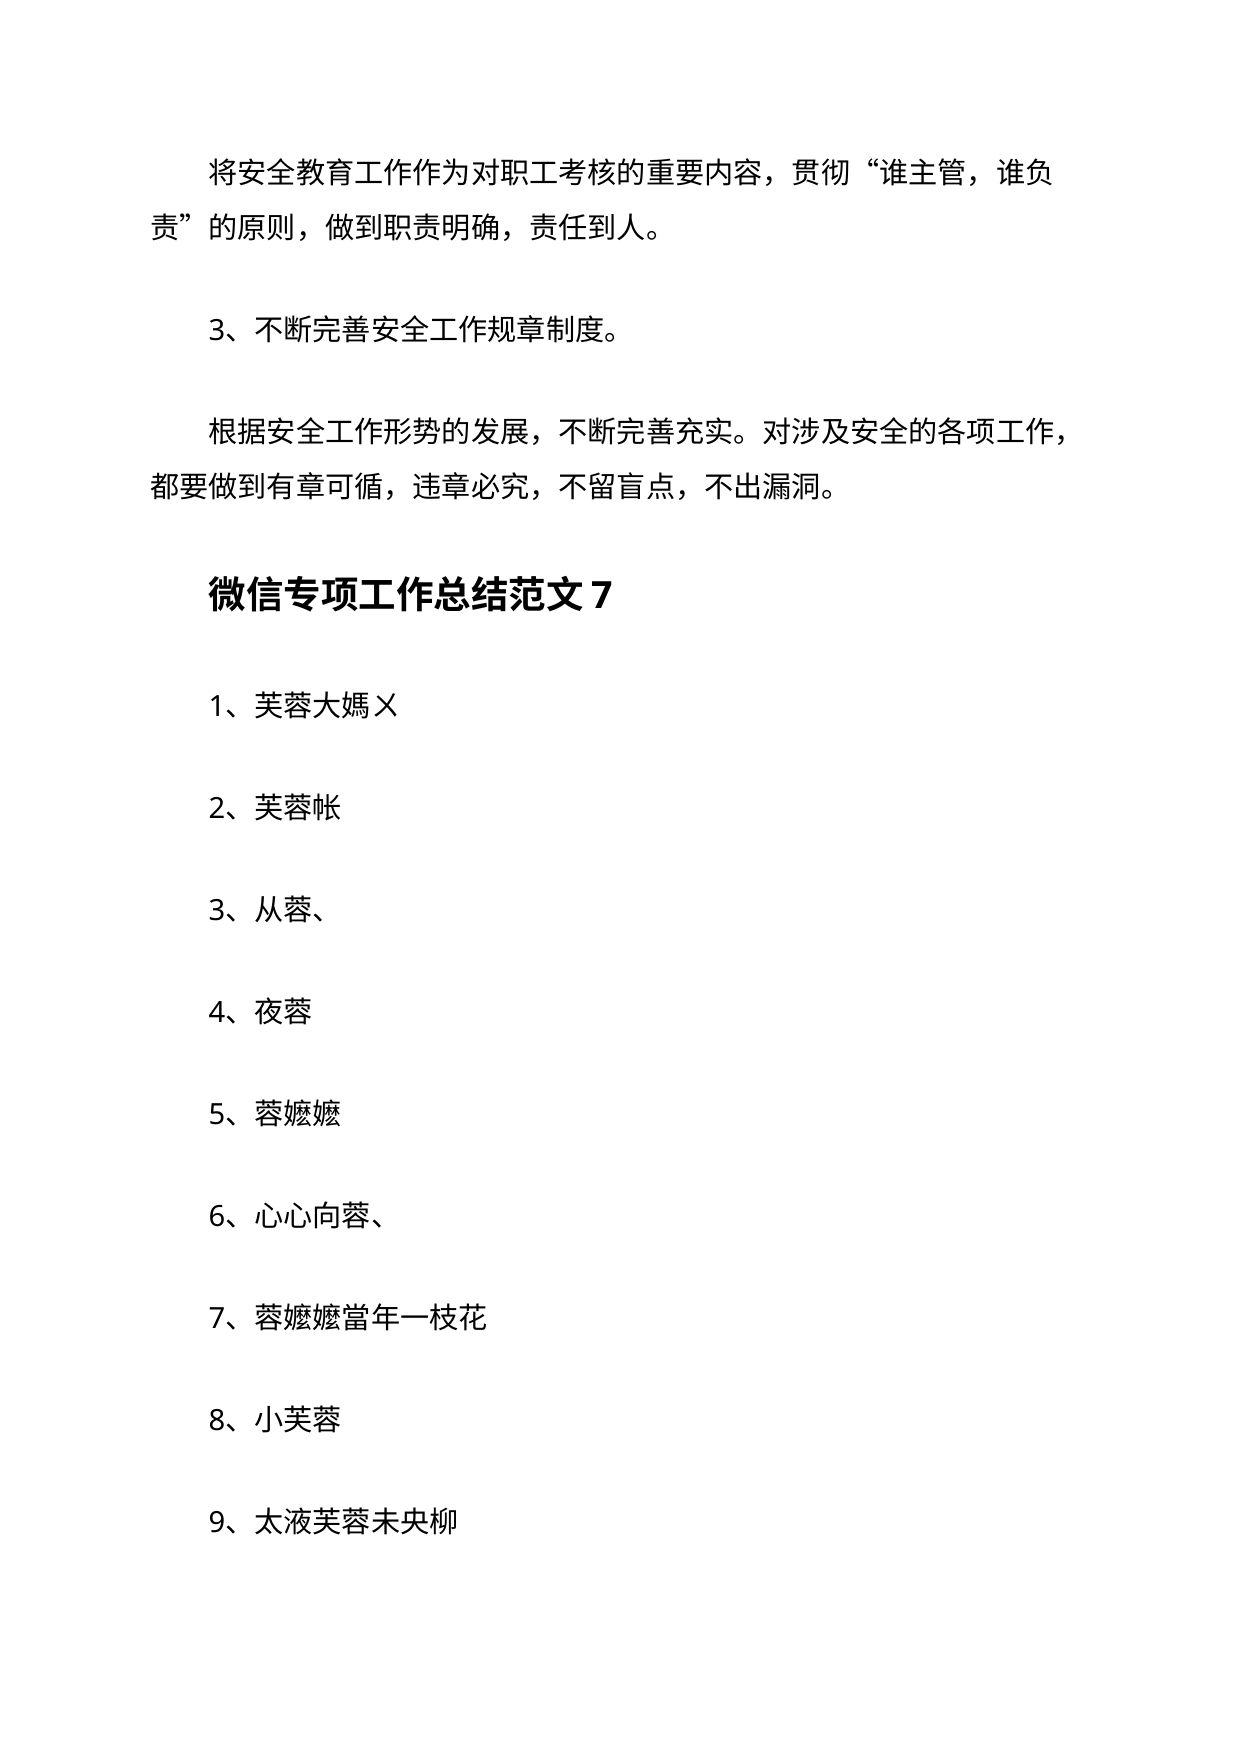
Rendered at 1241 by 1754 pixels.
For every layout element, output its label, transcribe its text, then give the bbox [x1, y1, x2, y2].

text 1、芙蓉大媽ㄨ [150, 683, 1090, 725]
text 将安全教育工作作为对职工考核的重要内容，贯彻“谁主管，谁负责”的原则，做到职责明确，责任到人。 [150, 150, 1090, 247]
text 根据安全工作形势的发展，不断完善充实。对涉及安全的各项工作，都要做到有章可循，违章必究，不留盲点，不出漏洞。 [150, 409, 1090, 506]
text 7、蓉嬤嬤當年一枝花 [150, 1295, 1090, 1337]
text 3、从蓉、 [150, 887, 1090, 929]
text 5、蓉嬷嬷 [150, 1091, 1090, 1133]
text 微信专项工作总结范文7 [150, 565, 1090, 620]
text 4、夜蓉 [150, 989, 1090, 1031]
text 9、太液芙蓉未央柳 [150, 1499, 1090, 1541]
text 8、小芙蓉 [150, 1397, 1090, 1439]
text 6、心心向蓉、 [150, 1193, 1090, 1235]
text 2、芙蓉帐 [150, 785, 1090, 827]
text 3、不断完善安全工作规章制度。 [150, 307, 1090, 349]
